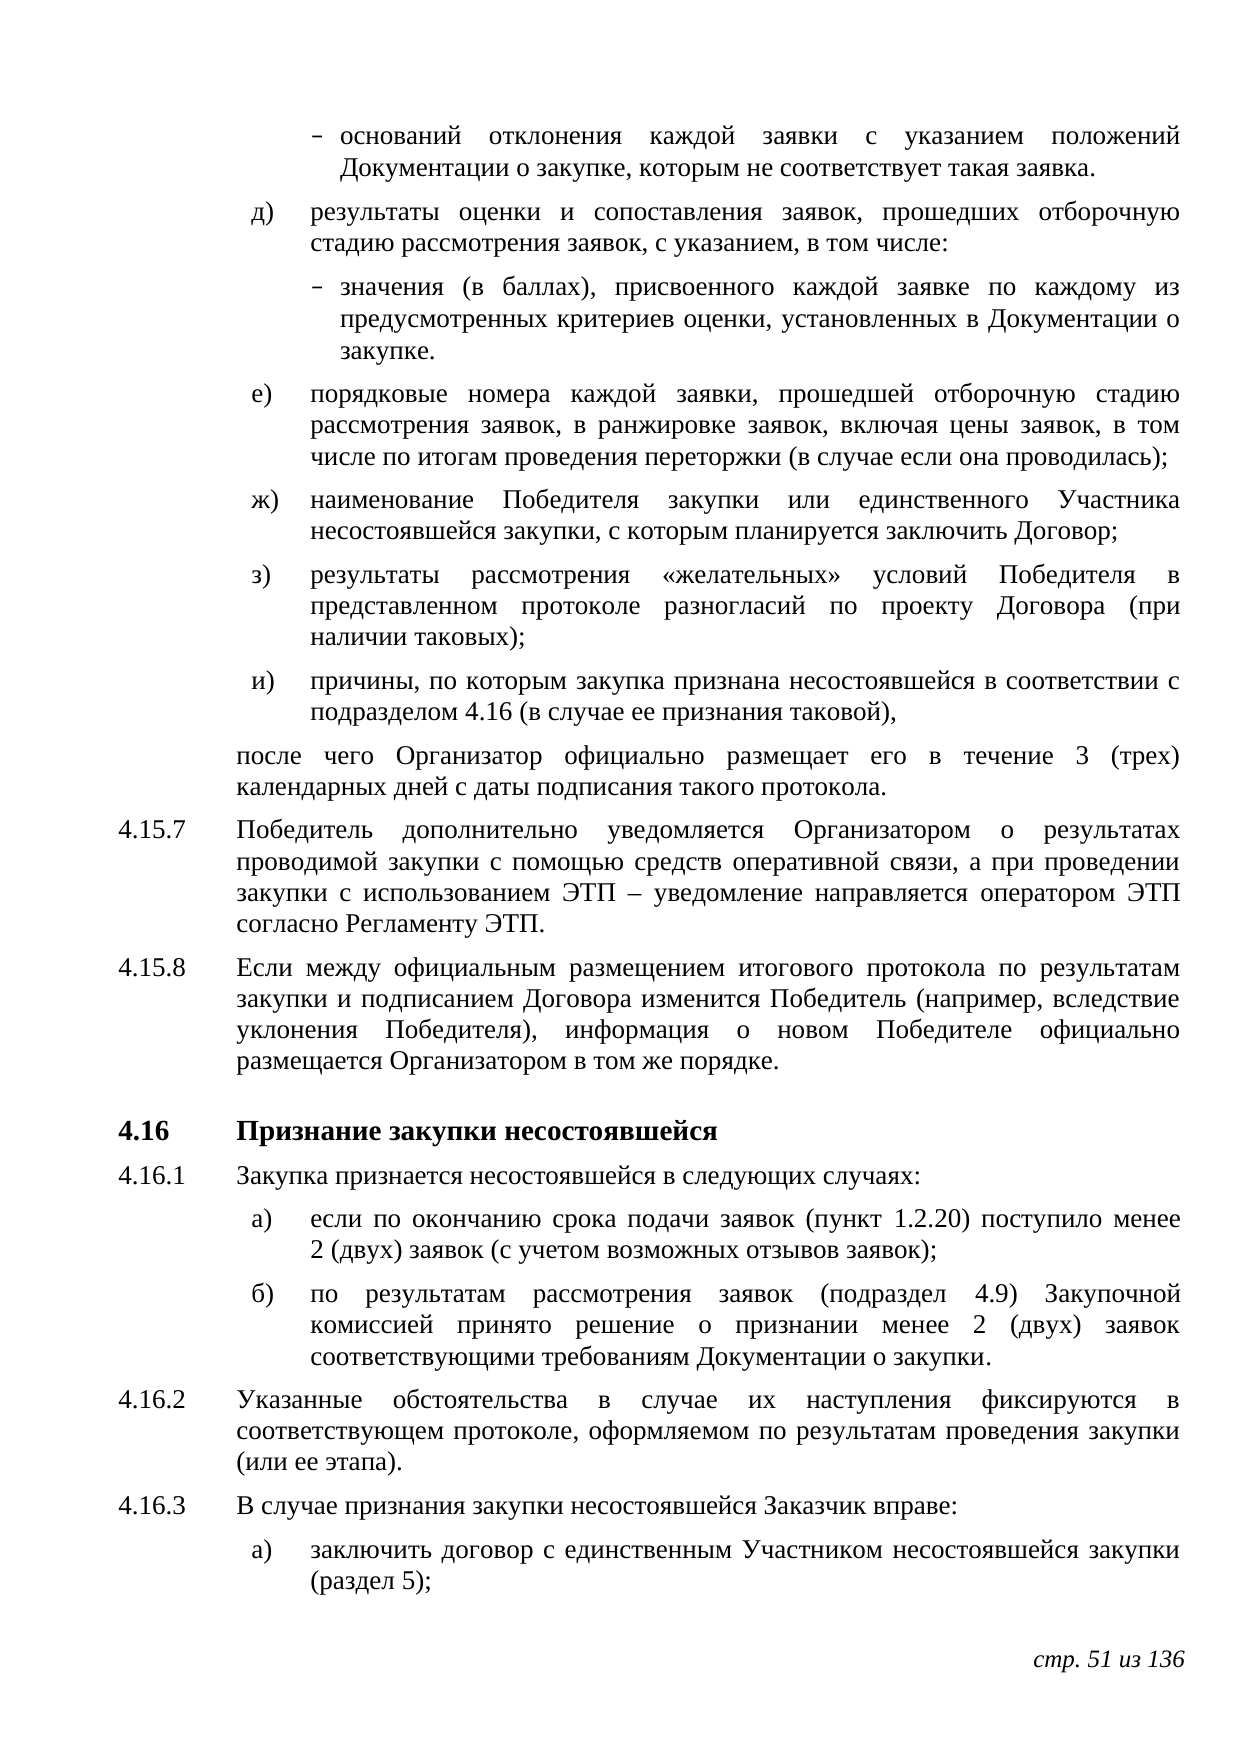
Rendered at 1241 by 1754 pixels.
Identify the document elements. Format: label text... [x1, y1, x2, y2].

text заключить договор с единственным Участником несостоявшейся закупки (раздел 5); [251, 1533, 1181, 1595]
text порядковые номера каждой заявки, прошедшей отборочную стадию рассмотрения заявок, в ранжировке заявок, включая цены заявок, в том числе по итогам проведения переторжки (в случае если она проводилась); [251, 377, 1181, 471]
text наименование Победителя закупки или единственного Участника несостоявшейся закупки, с которым планируется заключить Договор; [251, 483, 1181, 546]
text по результатам рассмотрения заявок (подраздел 4.9) Закупочной комиссией принято решение о признании менее 2 (двух) заявок соответствующими требованиям Документации о закупки. [251, 1277, 1181, 1371]
text Победитель дополнительно уведомляется Организатором о результатах проводимой закупки с помощью средств оперативной связи, а при проведении закупки с использованием ЭТП – уведомление направляется оператором ЭТП согласно Регламенту ЭТП. [118, 814, 1181, 938]
text Указанные обстоятельства в случае их наступления фиксируются в соответствующем протоколе, оформляемом по результатам проведения закупки (или ее этапа). [118, 1383, 1181, 1477]
text В случае признания закупки несостоявшейся Заказчик вправе: [118, 1489, 1181, 1520]
list после чего Организатор официально размещает его в течение 3 (трех) календарных дней с даты подписания такого протокола. [236, 739, 1181, 801]
text если по окончанию срока подачи заявок (пункт 1.2.20) поступило менее 2 (двух) заявок (с учетом возможных отзывов заявок); [251, 1202, 1181, 1265]
text Закупка признается несостоявшейся в следующих случаях: [118, 1159, 1181, 1190]
subtitle Признание закупки несостоявшейся [118, 1113, 1181, 1146]
list значения (в баллах), присвоенного каждой заявке по каждому из предусмотренных критериев оценки, установленных в Документации о закупке. [310, 269, 1181, 365]
list оснований отклонения каждой заявки с указанием положений Документации о закупке, которым не соответствует такая заявка. [310, 118, 1181, 182]
text причины, по которым закупка признана несостоявшейся в соответствии с подразделом 4.16 (в случае ее признания таковой), [251, 664, 1181, 726]
text результаты оценки и сопоставления заявок, прошедших отборочную стадию рассмотрения заявок, с указанием, в том числе: [251, 195, 1181, 257]
text результаты рассмотрения «желательных» условий Победителя в представленном протоколе разногласий по проекту Договора (при наличии таковых); [251, 558, 1181, 652]
text Если между официальным размещением итогового протокола по результатам закупки и подписанием Договора изменится Победитель (например, вследствие уклонения Победителя), информация о новом Победителе официально размещается Организатором в том же порядке. [118, 951, 1181, 1075]
